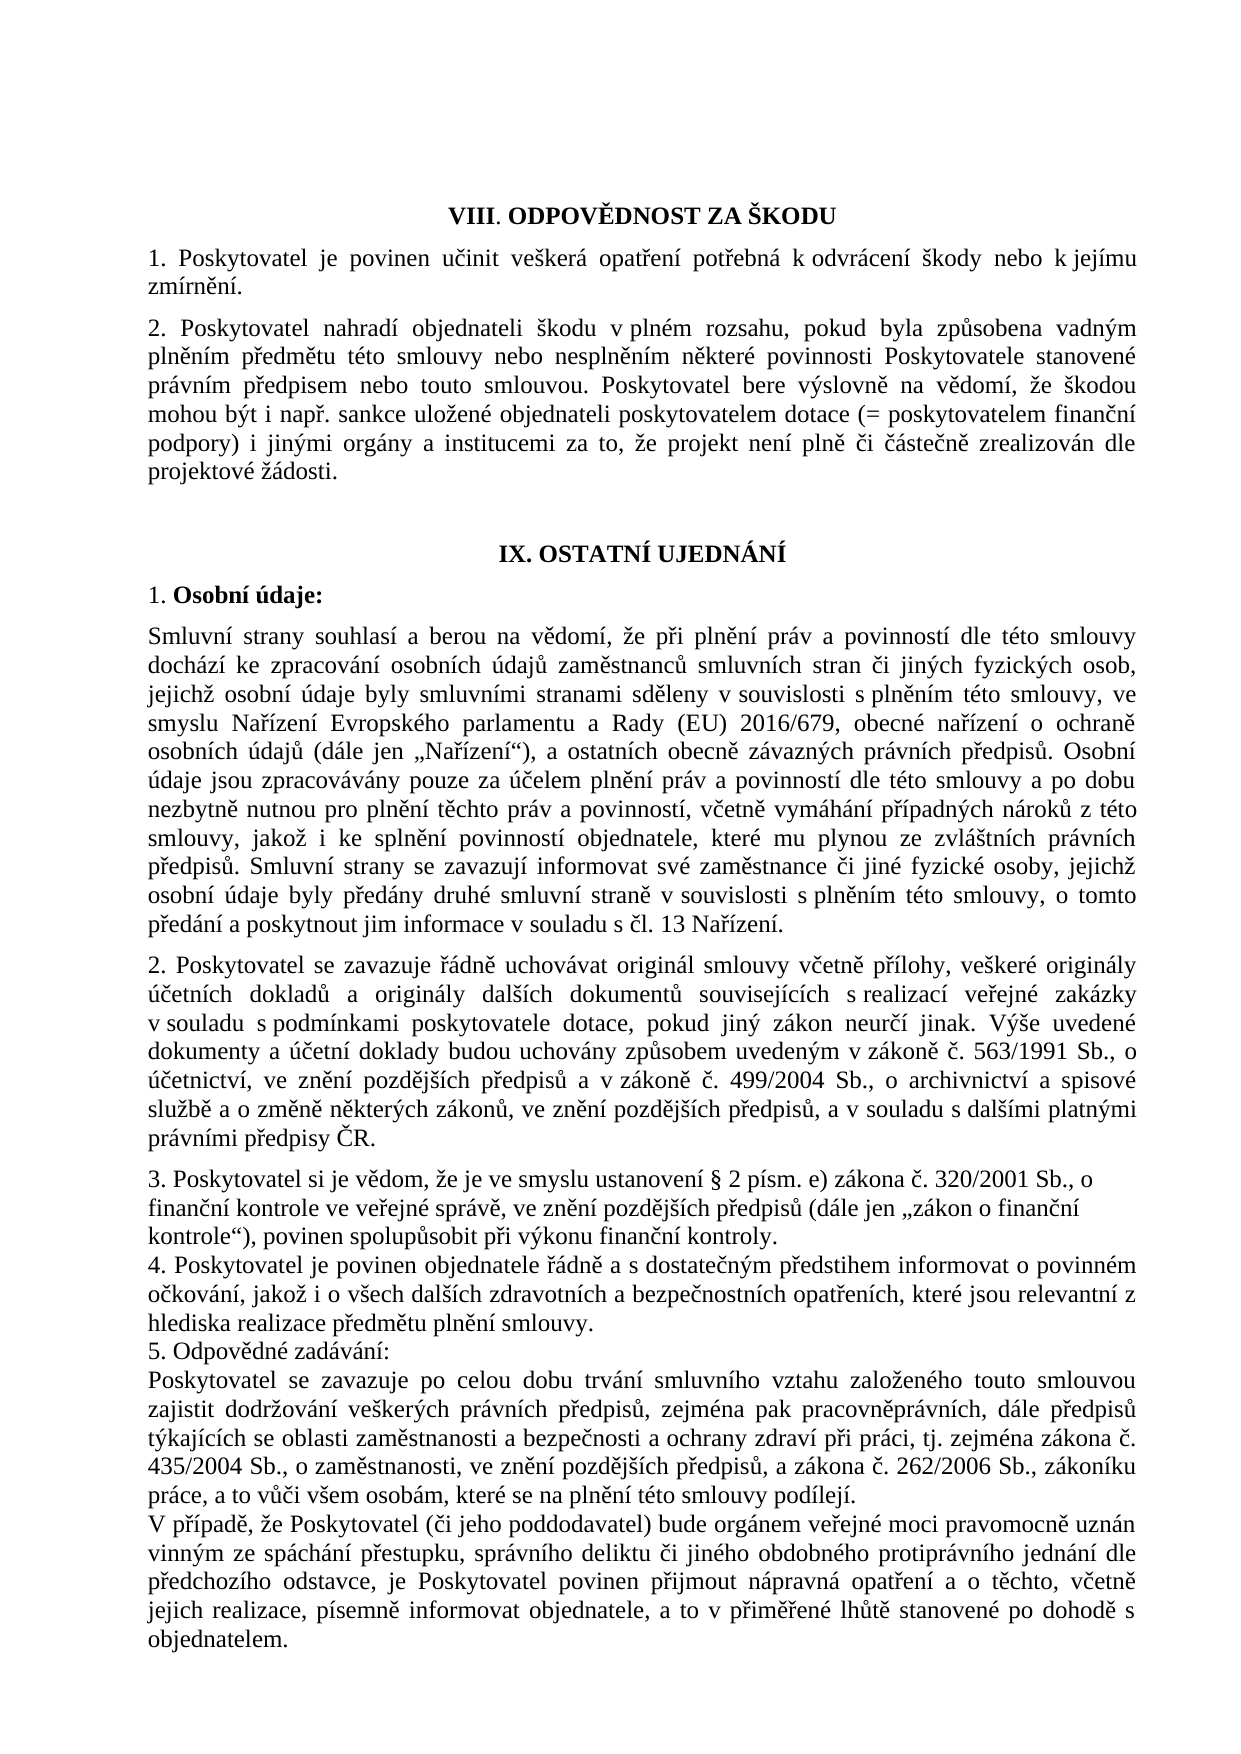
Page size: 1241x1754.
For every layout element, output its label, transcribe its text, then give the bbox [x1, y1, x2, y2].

text 2. Poskytovatel nahradí objednateli škodu v plném rozsahu, pokud byla způsobena vadným plněním předmětu této smlouvy nebo nesplněním některé povinnosti Poskytovatele stanovené právním předpisem nebo touto smlouvou. Poskytovatel bere výslovně na vědomí, že škodou mohou být i např. sankce uložené objednateli poskytovatelem dotace (= poskytovatelem finanční podpory) i jinými orgány a institucemi za to, že projekt není plně či částečně zrealizován dle projektové žádosti. [148, 313, 1137, 485]
text Smluvní strany souhlasí a berou na vědomí, že při plnění práv a povinností dle této smlouvy dochází ke zpracování osobních údajů zaměstnanců smluvních stran či jiných fyzických osob, jejichž osobní údaje byly smluvními stranami sděleny v souvislosti s plněním této smlouvy, ve smyslu Nařízení Evropského parlamentu a Rady (EU) 2016/679, obecné nařízení o ochraně osobních údajů (dále jen „Nařízení“), a ostatních obecně závazných právních předpisů. Osobní údaje jsou zpracovávány pouze za účelem plnění práv a povinností dle této smlouvy a po dobu nezbytně nutnou pro plnění těchto práv a povinností, včetně vymáhání případných nároků z této smlouvy, jakož i ke splnění povinností objednatele, které mu plynou ze zvláštních právních předpisů. Smluvní strany se zavazují informovat své zaměstnance či jiné fyzické osoby, jejichž osobní údaje byly předány druhé smluvní straně v souvislosti s plněním této smlouvy, o tomto předání a poskytnout jim informace v souladu s čl. 13 Nařízení. [148, 621, 1137, 938]
text V případě, že Poskytovatel (či jeho poddodavatel) bude orgánem veřejné moci pravomocně uznán vinným ze spáchání přestupku, správního deliktu či jiného obdobného protiprávního jednání dle předchozího odstavce, je Poskytovatel povinen přijmout nápravná opatření a o těchto, včetně jejich realizace, písemně informovat objednatele, a to v přiměřené lhůtě stanovené po dohodě s objednatelem. [148, 1509, 1137, 1653]
text 5. Odpovědné zadávání: [148, 1336, 1137, 1365]
text kontrole“), povinen spolupůsobit při výkonu finanční kontroly. [148, 1221, 1137, 1250]
text 4. Poskytovatel je povinen objednatele řádně a s dostatečným předstihem informovat o povinném očkování, jakož i o všech dalších zdravotních a bezpečnostních opatřeních, které jsou relevantní z hlediska realizace předmětu plnění smlouvy. [148, 1250, 1137, 1336]
text VIII. ODPOVĚDNOST ZA ŠKODU [148, 201, 1137, 230]
text IX. OSTATNÍ UJEDNÁNÍ [148, 539, 1137, 568]
text 3. Poskytovatel si je vědom, že je ve smyslu ustanovení § 2 písm. e) zákona č. 320/2001 Sb., o [148, 1164, 1137, 1193]
text 1. Osobní údaje: [148, 580, 1137, 609]
text 2. Poskytovatel se zavazuje řádně uchovávat originál smlouvy včetně přílohy, veškeré originály účetních dokladů a originály dalších dokumentů souvisejících s realizací veřejné zakázky v souladu s podmínkami poskytovatele dotace, pokud jiný zákon neurčí jinak. Výše uvedené dokumenty a účetní doklady budou uchovány způsobem uvedeným v zákoně č. 563/1991 Sb., o účetnictví, ve znění pozdějších předpisů a v zákoně č. 499/2004 Sb., o archivnictví a spisové službě a o změně některých zákonů, ve znění pozdějších předpisů, a v souladu s dalšími platnými právními předpisy ČR. [148, 950, 1137, 1151]
text finanční kontrole ve veřejné správě, ve znění pozdějších předpisů (dále jen „zákon o finanční [148, 1193, 1137, 1221]
text Poskytovatel se zavazuje po celou dobu trvání smluvního vztahu založeného touto smlouvou zajistit dodržování veškerých právních předpisů, zejména pak pracovněprávních, dále předpisů týkajících se oblasti zaměstnanosti a bezpečnosti a ochrany zdraví při práci, tj. zejména zákona č. 435/2004 Sb., o zaměstnanosti, ve znění pozdějších předpisů, a zákona č. 262/2006 Sb., zákoníku práce, a to vůči všem osobám, které se na plnění této smlouvy podílejí. [148, 1365, 1137, 1509]
text 1. Poskytovatel je povinen učinit veškerá opatření potřebná k odvrácení škody nebo k jejímu zmírnění. [148, 243, 1137, 300]
